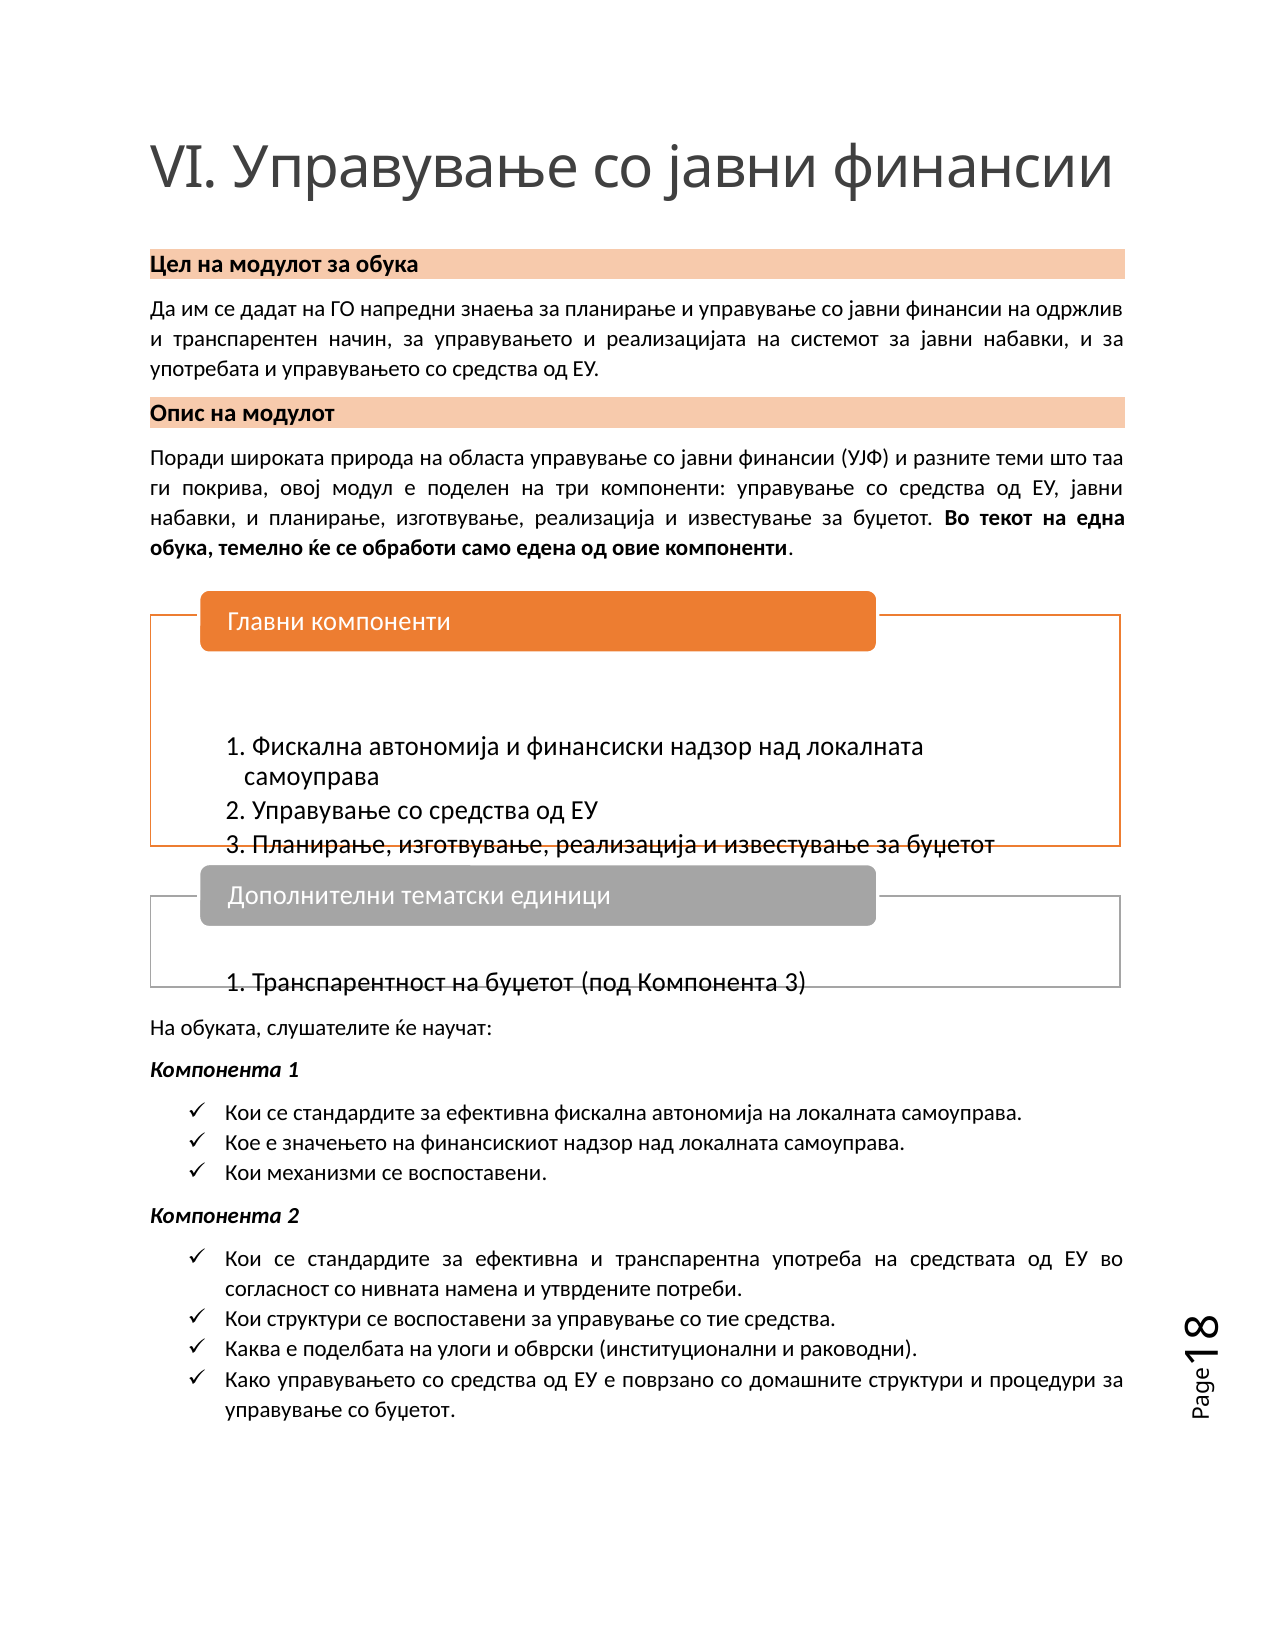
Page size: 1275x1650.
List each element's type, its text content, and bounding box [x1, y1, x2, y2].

text На обуката, слушателите ќе научат: [150, 1013, 1125, 1041]
text Компонента 2 [150, 1201, 1125, 1229]
text Опис на модулот [150, 397, 1125, 428]
text Поради широката природа на областа управување со јавни финансии (УЈФ) и разните теми што таа ги покрива, овој модул е поделен на три компоненти: управување со средства од ЕУ, јавни набавки, и планирање, изготвување, реализација и известување за буџетот. Во текот на една обука, темелно ќе се обработи само едена од овие компоненти. [150, 443, 1125, 561]
list Кои механизми се воспоставени. [187, 1158, 1125, 1186]
list Кои се стандардите за ефективна и транспарентна употреба на средствата од ЕУ во согласност со нивната намена и утврдените потреби. [187, 1244, 1125, 1302]
list Кои се стандардите за ефективна фискална автономија на локалната самоуправа. [187, 1098, 1125, 1126]
list Како управувањето со средства од ЕУ е поврзано со домашните структури и процедури за управување со буџетот. [187, 1365, 1125, 1423]
text Да им се дадат на ГО напредни знаења за планирање и управување со јавни финансии на одржлив и транспарентен начин, за управувањето и реализацијата на системот за јавни набавки, и за употребата и управувањето со средства од ЕУ. [150, 294, 1125, 382]
title VI. Управување со јавни финансии [150, 130, 1125, 202]
list Кое е значењето на финансискиот надзор над локалната самоуправа. [187, 1128, 1125, 1156]
text Компонента 1 [150, 1055, 1125, 1083]
list Каква е поделбата на улоги и обврски (институционални и раководни). [187, 1334, 1125, 1362]
list Кои структури се воспоставени за управување со тие средства. [187, 1304, 1125, 1332]
text Цел на модулот за обука [150, 249, 1125, 279]
